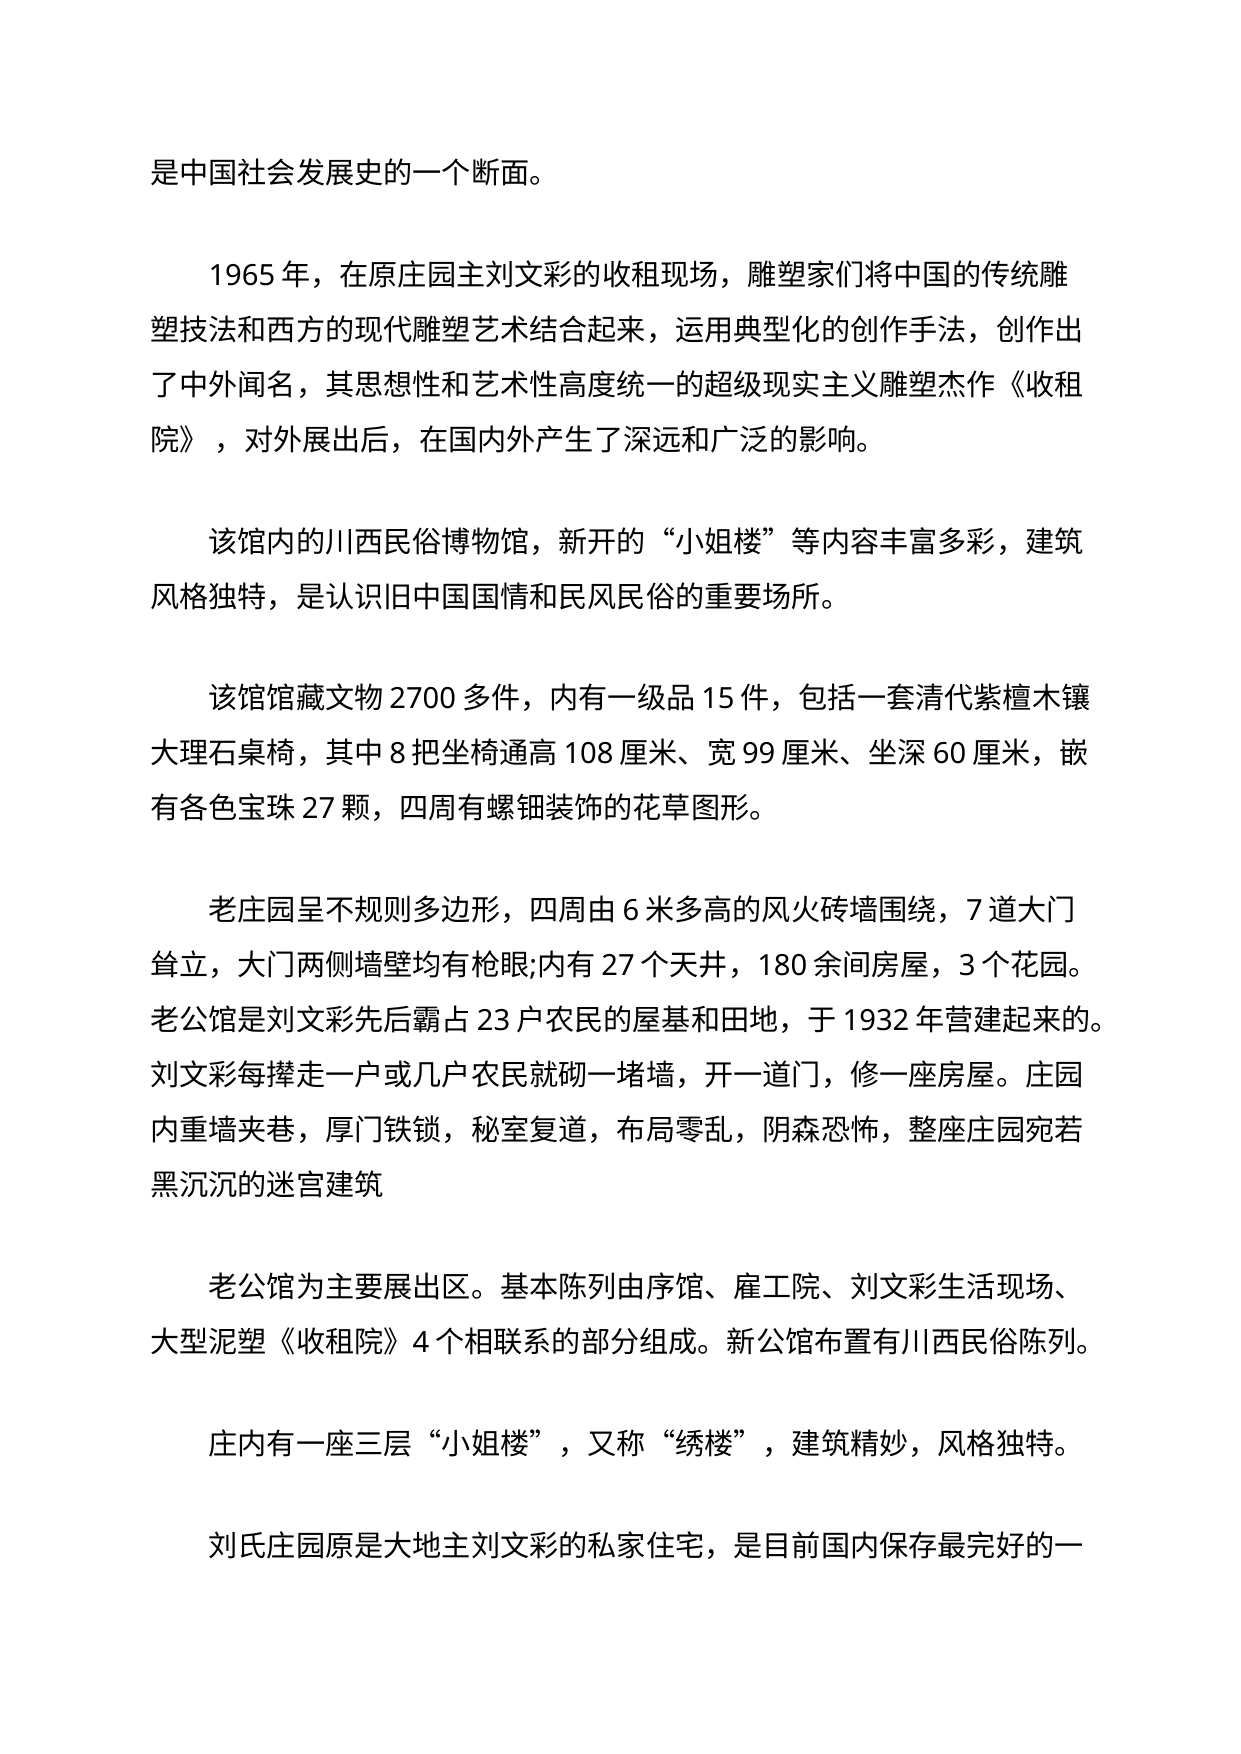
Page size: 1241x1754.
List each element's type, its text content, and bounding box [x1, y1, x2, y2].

text 老庄园呈不规则多边形，四周由6米多高的风火砖墙围绕，7道大门耸立，大门两侧墙壁均有枪眼;内有27个天井，180余间房屋，3个花园。老公馆是刘文彩先后霸占23户农民的屋基和田地，于1932年营建起来的。刘文彩每撵走一户或几户农民就砌一堵墙，开一道门，修一座房屋。庄园内重墙夹巷，厚门铁锁，秘室复道，布局零乱，阴森恐怖，整座庄园宛若黑沉沉的迷宫建筑 [150, 887, 1090, 1204]
text 老公馆为主要展出区。基本陈列由序馆、雇工院、刘文彩生活现场、大型泥塑《收租院》4个相联系的部分组成。新公馆布置有川西民俗陈列。 [150, 1263, 1090, 1361]
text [150, 1522, 1090, 1564]
text 该馆内的川西民俗博物馆，新开的“小姐楼”等内容丰富多彩，建筑风格独特，是认识旧中国国情和民风民俗的重要场所。 [150, 518, 1090, 616]
text 庄内有一座三层“小姐楼”，又称“绣楼”，建筑精妙，风格独特。 [150, 1420, 1090, 1463]
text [150, 150, 1090, 192]
text 该馆馆藏文物2700多件，内有一级品15件，包括一套清代紫檀木镶大理石桌椅，其中8把坐椅通高108厘米、宽99厘米、坐深60厘米，嵌有各色宝珠27颗，四周有螺钿装饰的花草图形。 [150, 675, 1090, 827]
text 1965年，在原庄园主刘文彩的收租现场，雕塑家们将中国的传统雕塑技法和西方的现代雕塑艺术结合起来，运用典型化的创作手法，创作出了中外闻名，其思想性和艺术性高度统一的超级现实主义雕塑杰作《收租院》 ，对外展出后，在国内外产生了深远和广泛的影响。 [150, 252, 1090, 459]
